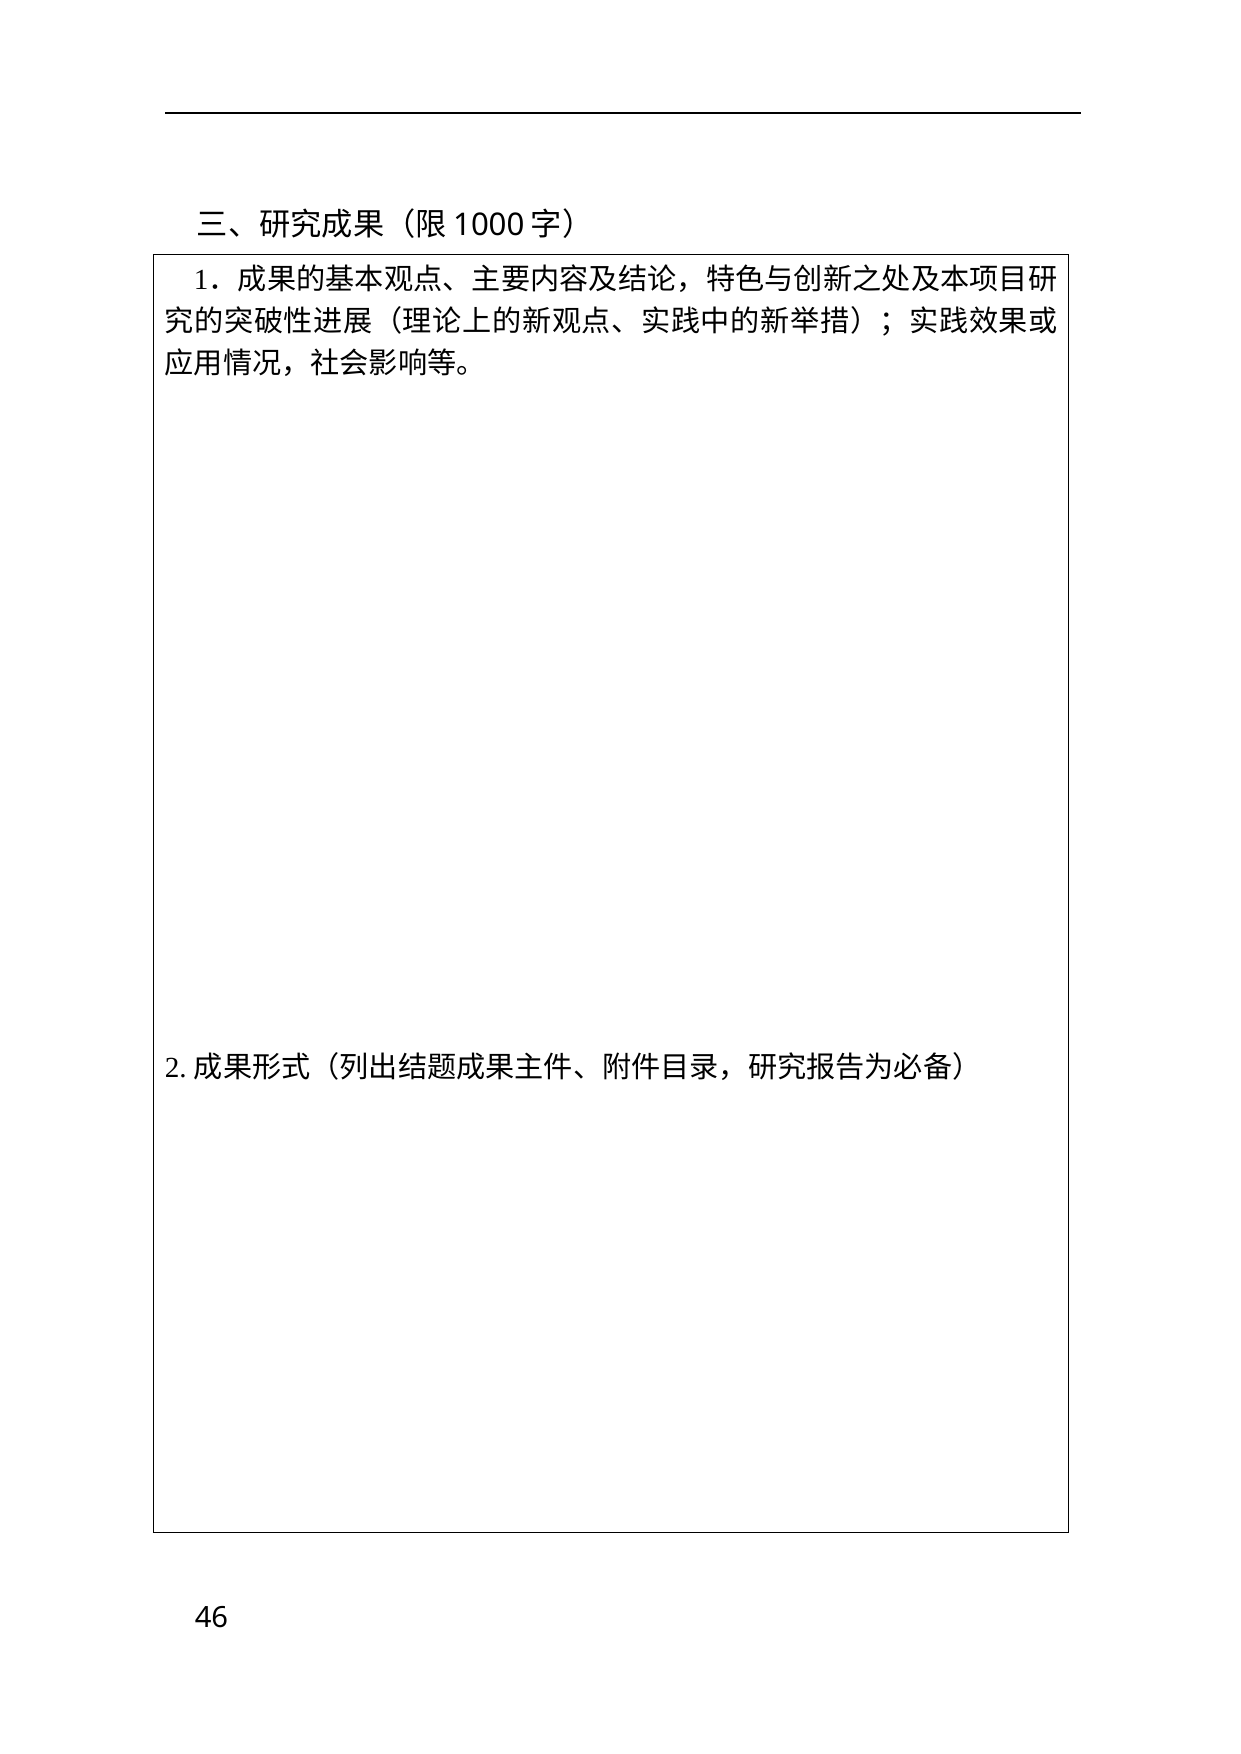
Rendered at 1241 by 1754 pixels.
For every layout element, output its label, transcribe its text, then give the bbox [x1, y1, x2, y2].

text 三、研究成果（限1000字） [165, 189, 1081, 254]
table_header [154, 255, 1068, 1532]
